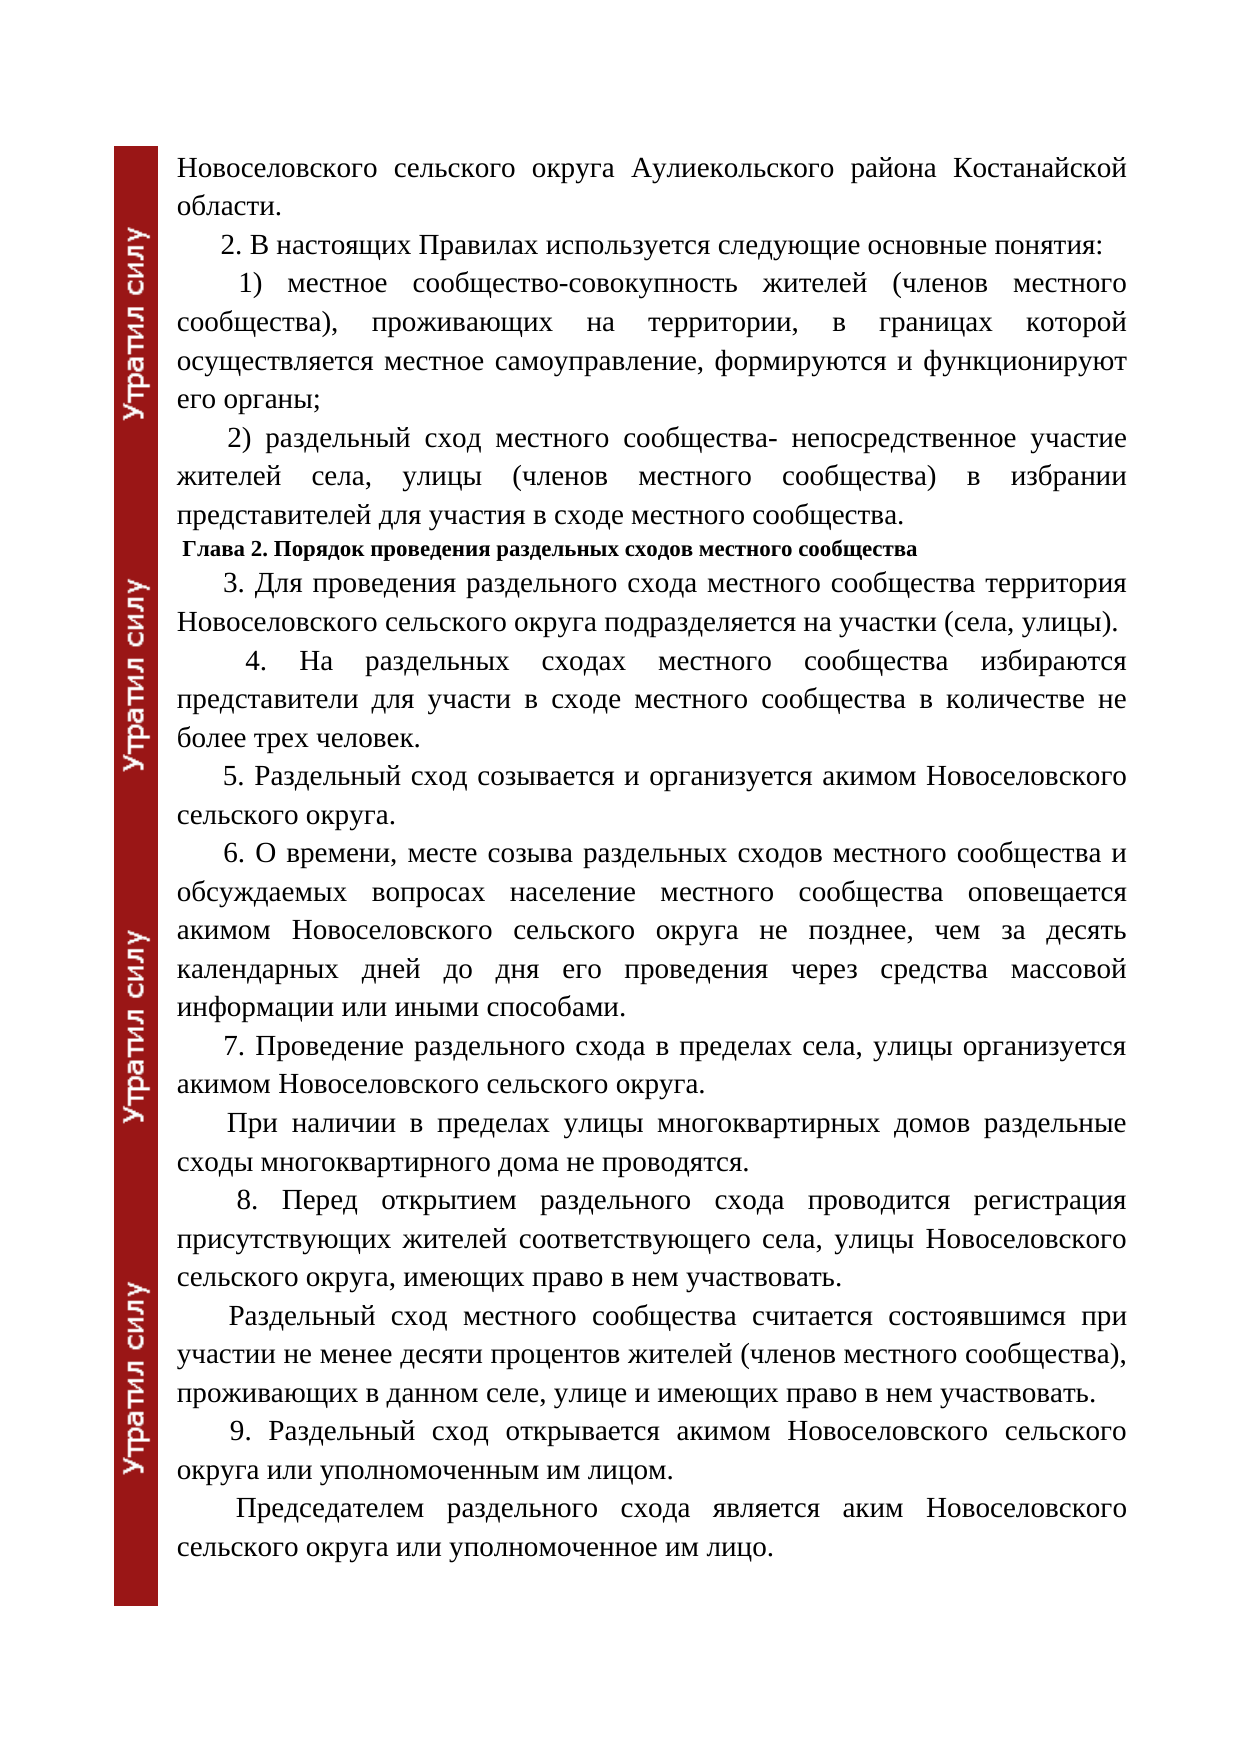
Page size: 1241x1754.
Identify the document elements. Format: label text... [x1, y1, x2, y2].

picture [114, 753, 158, 758]
picture [114, 1408, 158, 1413]
picture [114, 562, 158, 566]
text Глава 2. Порядок проведения раздельных сходов местного сообщества [112, 535, 1128, 562]
picture [114, 1177, 158, 1182]
text 2) раздельный сход местного сообщества- непосредственное участие жителей села, улицы (членов местного сообщества) в избрании представителей для участия в сходе местного сообщества. [112, 420, 1128, 530]
picture [114, 1486, 158, 1491]
text 2. В настоящих Правилах используется следующие основные понятия: [112, 227, 1128, 261]
picture [114, 1100, 158, 1105]
picture [114, 261, 158, 266]
text 9. Раздельный сход открывается акимом Новоселовского сельского округа или уполномоченным им лицом. [112, 1413, 1128, 1486]
text 3. Для проведения раздельного схода местного сообщества территория Новоселовского сельского округа подразделяется на участки (села, улицы). [112, 566, 1128, 638]
text Раздельный сход местного сообщества считается состоявшимся при участии не менее десяти процентов жителей (членов местного сообщества), проживающих в данном селе, улице и имеющих право в нем участвовать. [112, 1298, 1128, 1408]
picture [114, 415, 158, 420]
picture [114, 530, 158, 535]
picture [114, 830, 158, 835]
text 1) местное сообщество-совокупность жителей (членов местного сообщества), проживающих на территории, в границах которой осуществляется местное самоуправление, формируются и функционируют его органы; [112, 266, 1128, 415]
picture [114, 1023, 158, 1028]
text 7. Проведение раздельного схода в пределах села, улицы организуется акимом Новоселовского сельского округа. [112, 1028, 1128, 1100]
text 8. Перед открытием раздельного схода проводится регистрация присутствующих жителей соответствующего села, улицы Новоселовского сельского округа, имеющих право в нем участвовать. [112, 1182, 1128, 1293]
text 6. О времени, месте созыва раздельных сходов местного сообщества и обсуждаемых вопросах население местного сообщества оповещается акимом Новоселовского сельского округа не позднее, чем за десять календарных дней до дня его проведения через средства массовой информации или иными способами. [112, 835, 1128, 1023]
text 4. На раздельных сходах местного сообщества избираются представители для участи в сходе местного сообщества в количестве не более трех человек. [112, 643, 1128, 753]
text Председателем раздельного схода является аким Новоселовского сельского округа или уполномоченное им лицо. [112, 1491, 1128, 1563]
text При наличии в пределах улицы многоквартирных домов раздельные сходы многоквартирного дома не проводятся. [112, 1105, 1128, 1177]
picture [114, 222, 158, 227]
picture [114, 146, 158, 150]
picture [114, 1563, 158, 1606]
picture [114, 1293, 158, 1298]
text 5. Раздельный сход созывается и организуется акимом Новоселовского сельского округа. [112, 758, 1128, 830]
picture [114, 638, 158, 643]
